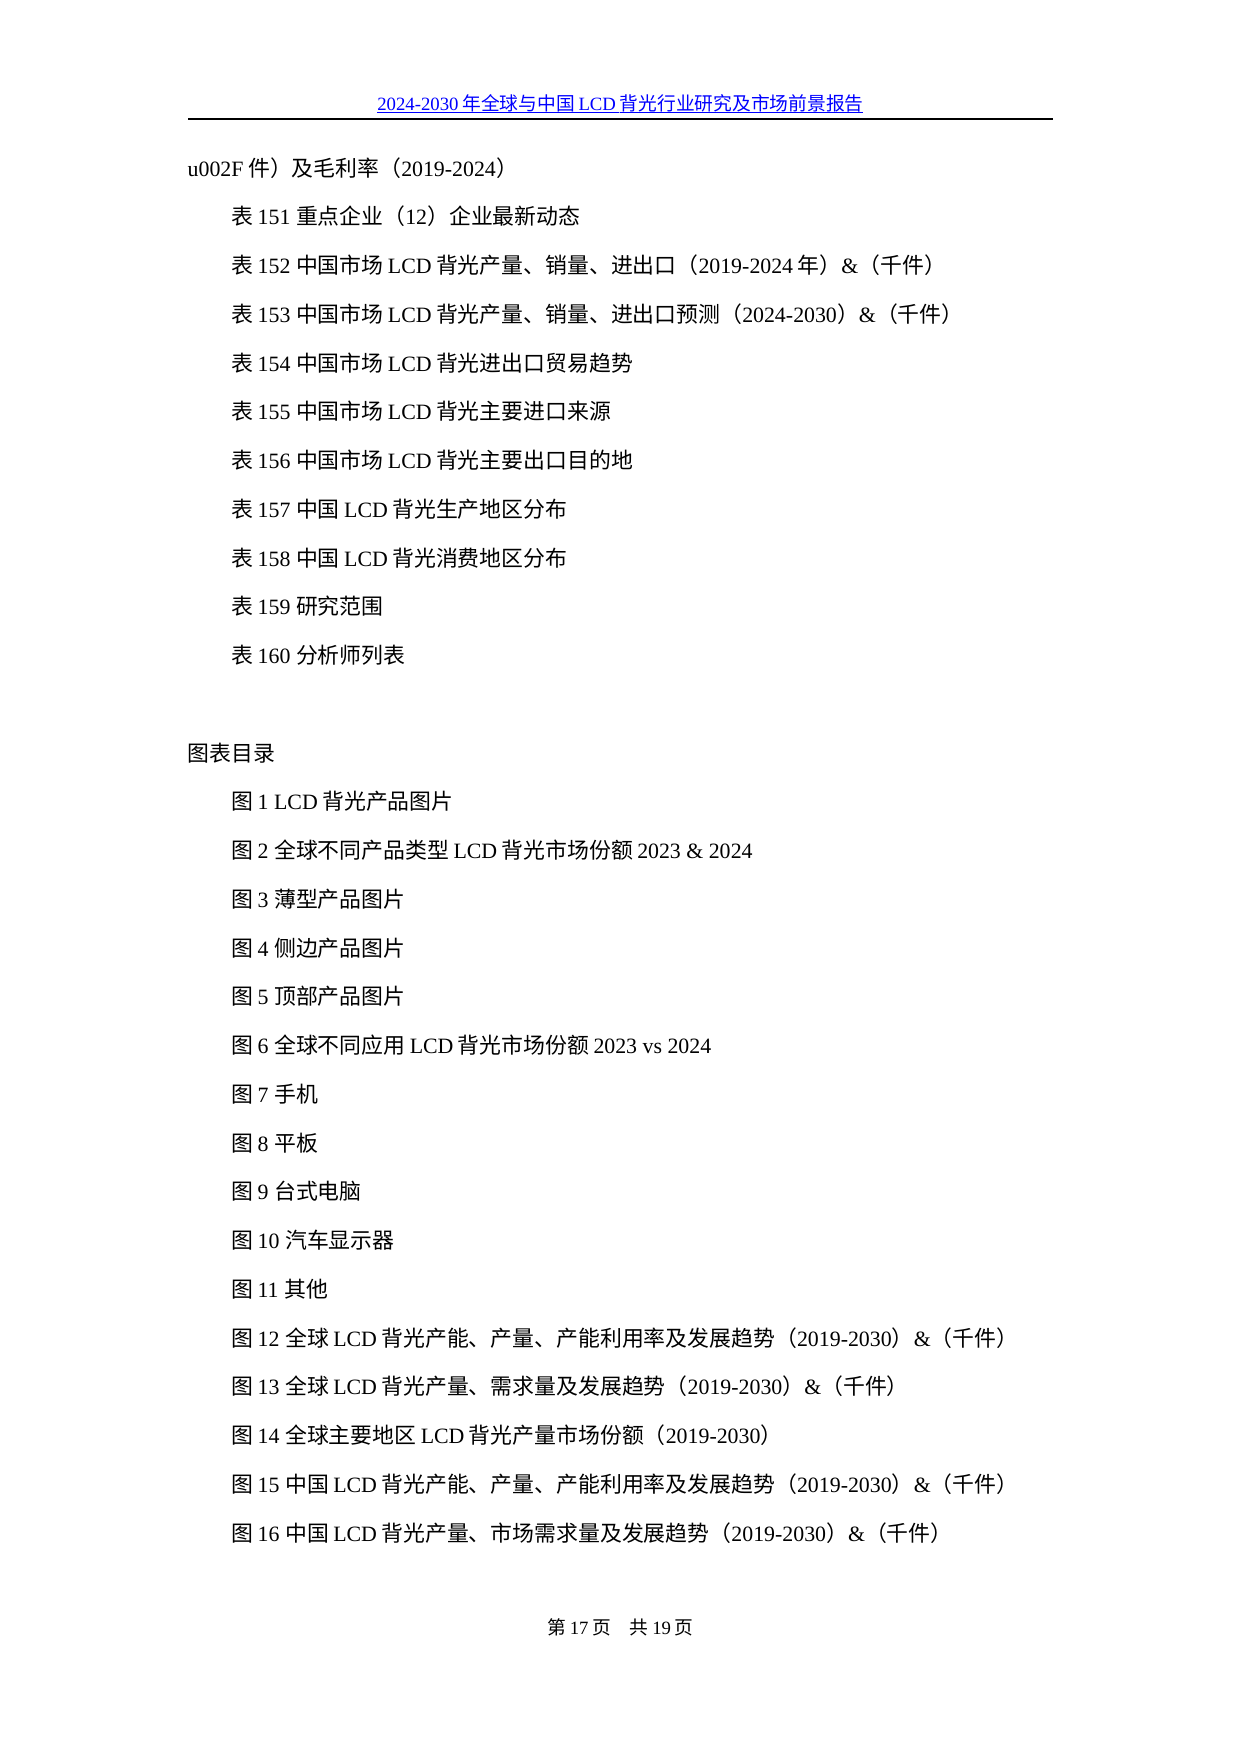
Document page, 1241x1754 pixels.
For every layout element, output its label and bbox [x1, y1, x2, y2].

text [187, 150, 1053, 1548]
